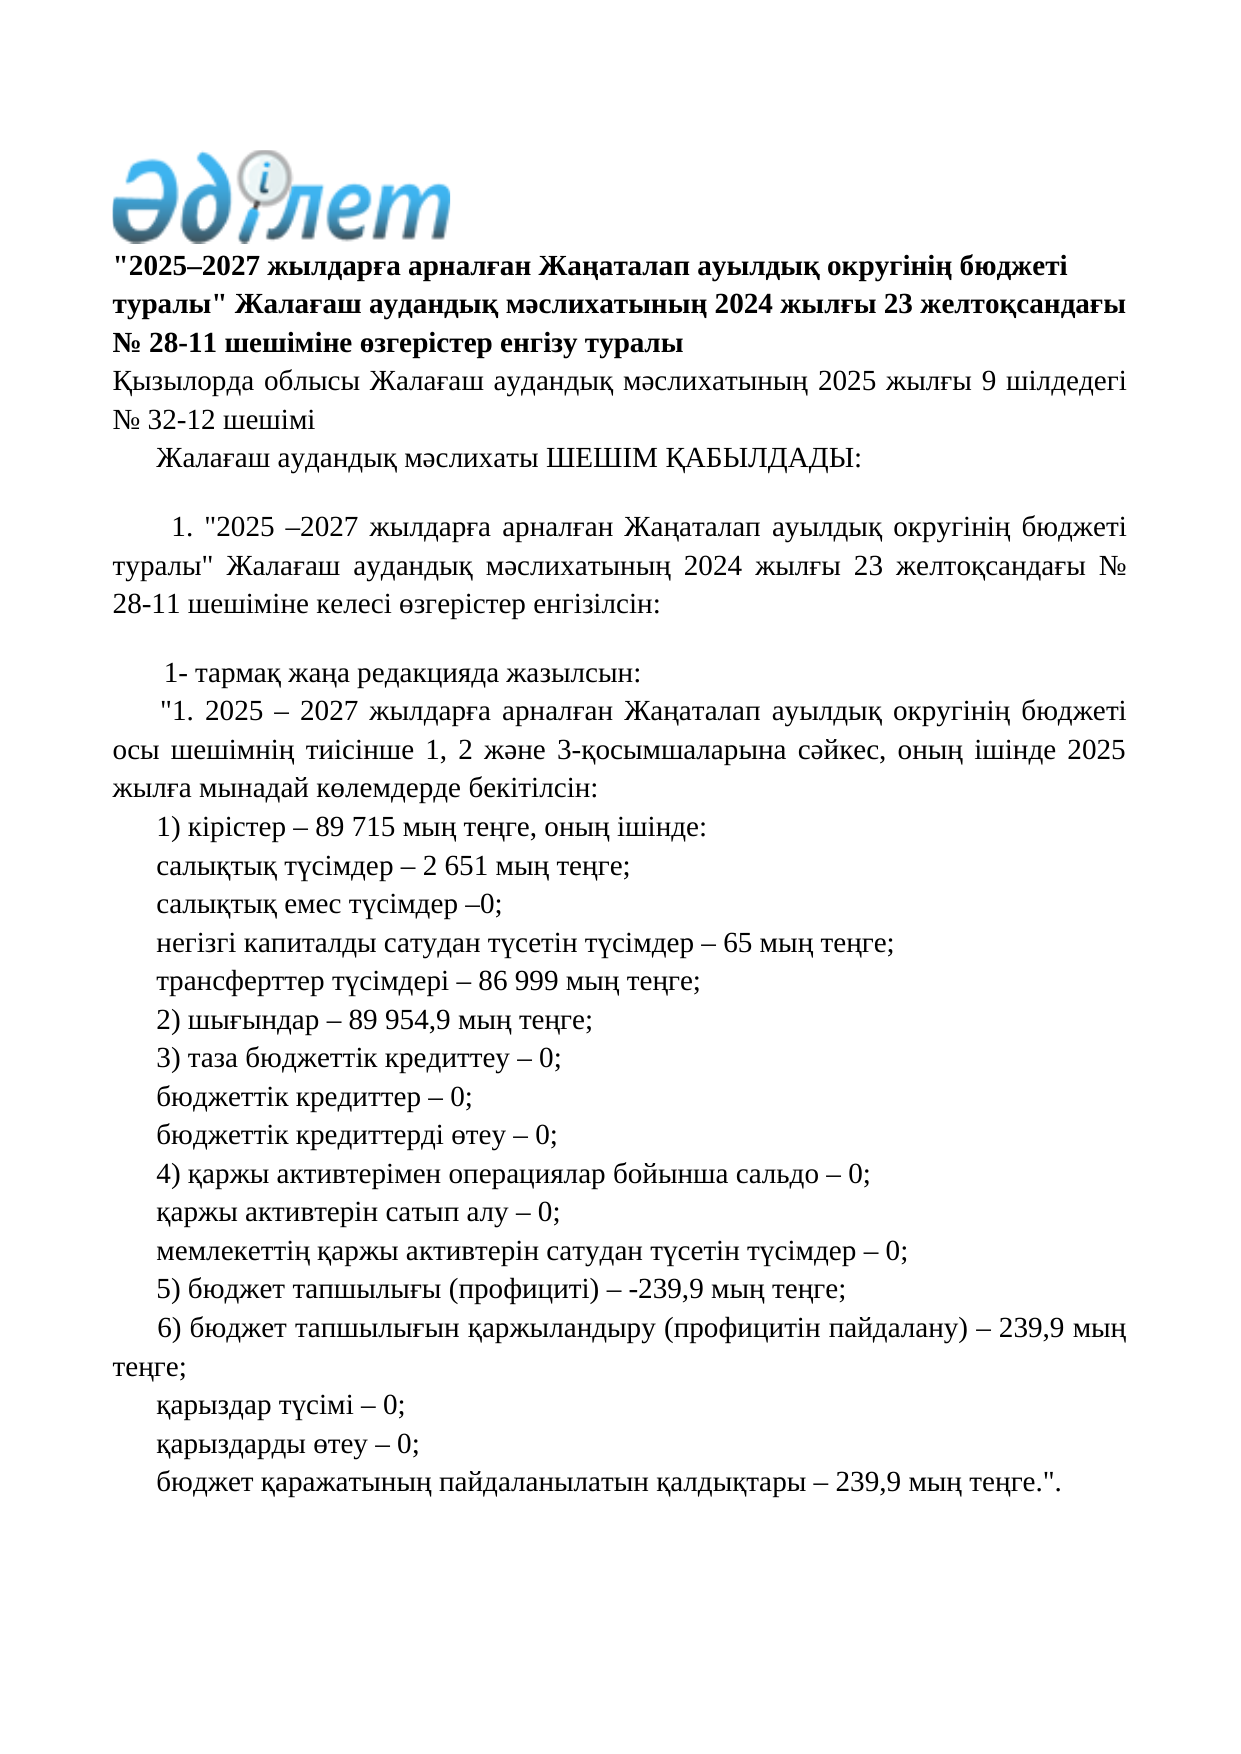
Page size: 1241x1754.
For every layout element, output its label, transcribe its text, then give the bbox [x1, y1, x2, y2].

text қаржы активтерін сатып алу – 0; [112, 1194, 1128, 1228]
text 1- тармақ жаңа редакцияда жазылсын: [112, 655, 1128, 688]
text 2) шығындар – 89 954,9 мың теңге; [112, 1002, 1128, 1035]
text салықтық емес түсімдер –0; [112, 886, 1128, 920]
text трансферттер түсімдері – 86 999 мың теңге; [112, 963, 1128, 997]
text 1. "2025 –2027 жылдарға арналған Жаңаталап ауылдық округінің бюджеті туралы" Жалағаш аудандық мәслихатының 2024 жылғы 23 желтоқсандағы № 28-11 шешіміне келесі өзгерістер енгізілсін: [112, 509, 1128, 620]
text "1. 2025 – 2027 жылдарға арналған Жаңаталап ауылдық округінің бюджеті осы шешімнің тиісінше 1, 2 және 3-қосымшаларына сәйкес, оның ішінде 2025 жылға мынадай көлемдерде бекітілсін: [112, 693, 1128, 804]
text қарыздар түсімі – 0; [112, 1387, 1128, 1421]
text 3) таза бюджеттік кредиттеу – 0; [112, 1040, 1128, 1074]
text қарыздарды өтеу – 0; [112, 1426, 1128, 1459]
text 4) қаржы активтерімен операциялар бойынша сальдо – 0; [112, 1156, 1128, 1189]
text Қызылорда облысы Жалағаш аудандық мәслихатының 2025 жылғы 9 шілдедегі № 32-12 шешімі [112, 363, 1128, 435]
text негізгі капиталды сатудан түсетін түсімдер – 65 мың теңге; [112, 925, 1128, 958]
text 1) кірістер – 89 715 мың теңге, оның ішінде: [112, 809, 1128, 843]
text "2025–2027 жылдарға арналған Жаңаталап ауылдық округінің бюджеті туралы" Жалағаш аудандық мәслихатының 2024 жылғы 23 желтоқсандағы № 28-11 шешіміне өзгерістер енгізу туралы [112, 248, 1128, 358]
text cалықтық түсімдер – 2 651 мың теңге; [112, 848, 1128, 881]
text Жалағаш аудандық мәслихаты ШЕШІМ ҚАБЫЛДАДЫ: [112, 440, 1128, 474]
text бюджеттік кредиттер – 0; [112, 1079, 1128, 1112]
text мемлекеттің қаржы активтерін сатудан түсетін түсімдер – 0; [112, 1233, 1128, 1267]
text бюджет қаражатының пайдаланылатын қалдықтары – 239,9 мың теңге.". [112, 1464, 1128, 1498]
picture [112, 150, 451, 244]
text 6) бюджет тапшылығын қаржыландыру (профицитін пайдалану) – 239,9 мың теңге; [112, 1310, 1128, 1382]
text 5) бюджет тапшылығы (профициті) – -239,9 мың теңге; [112, 1272, 1128, 1305]
text бюджеттік кредиттерді өтеу – 0; [112, 1117, 1128, 1151]
